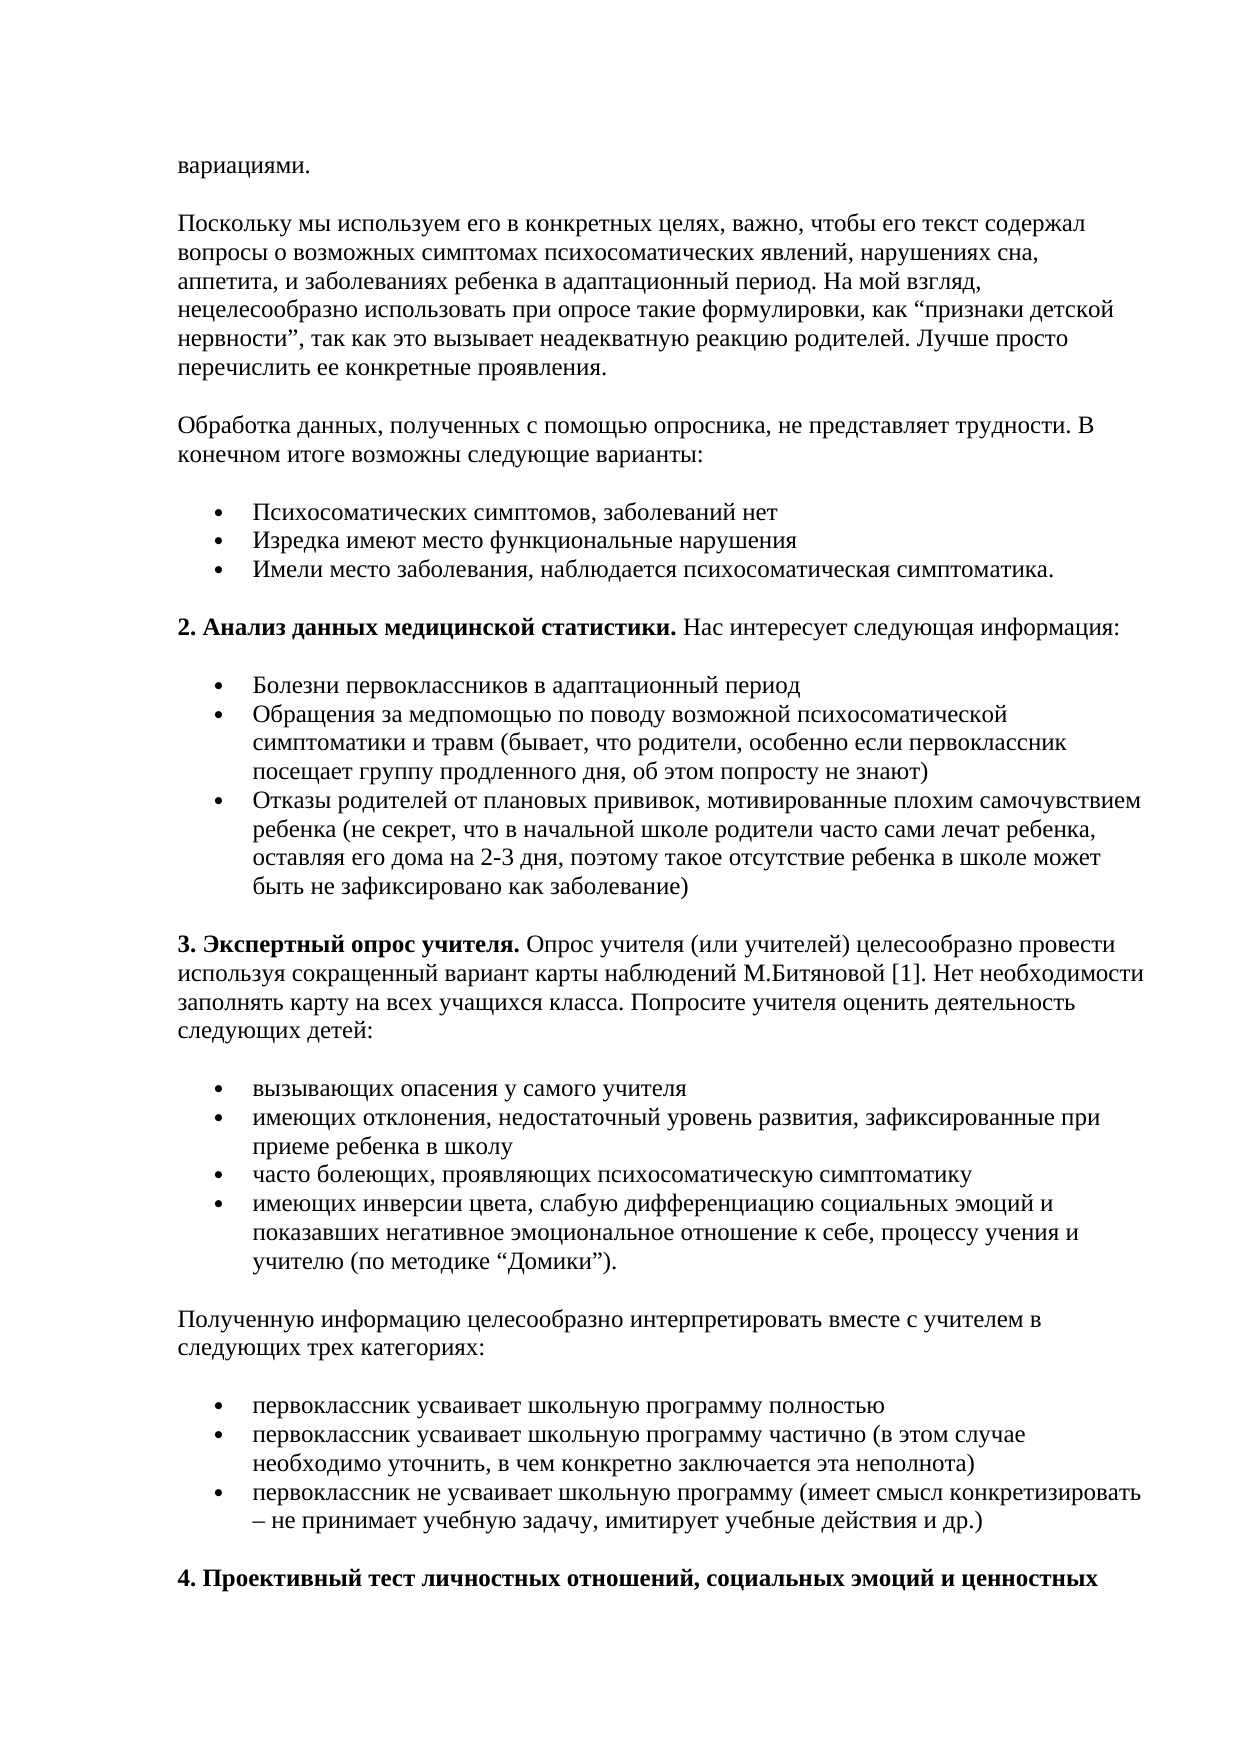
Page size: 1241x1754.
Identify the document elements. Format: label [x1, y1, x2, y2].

table_header [174, 118, 1148, 1595]
